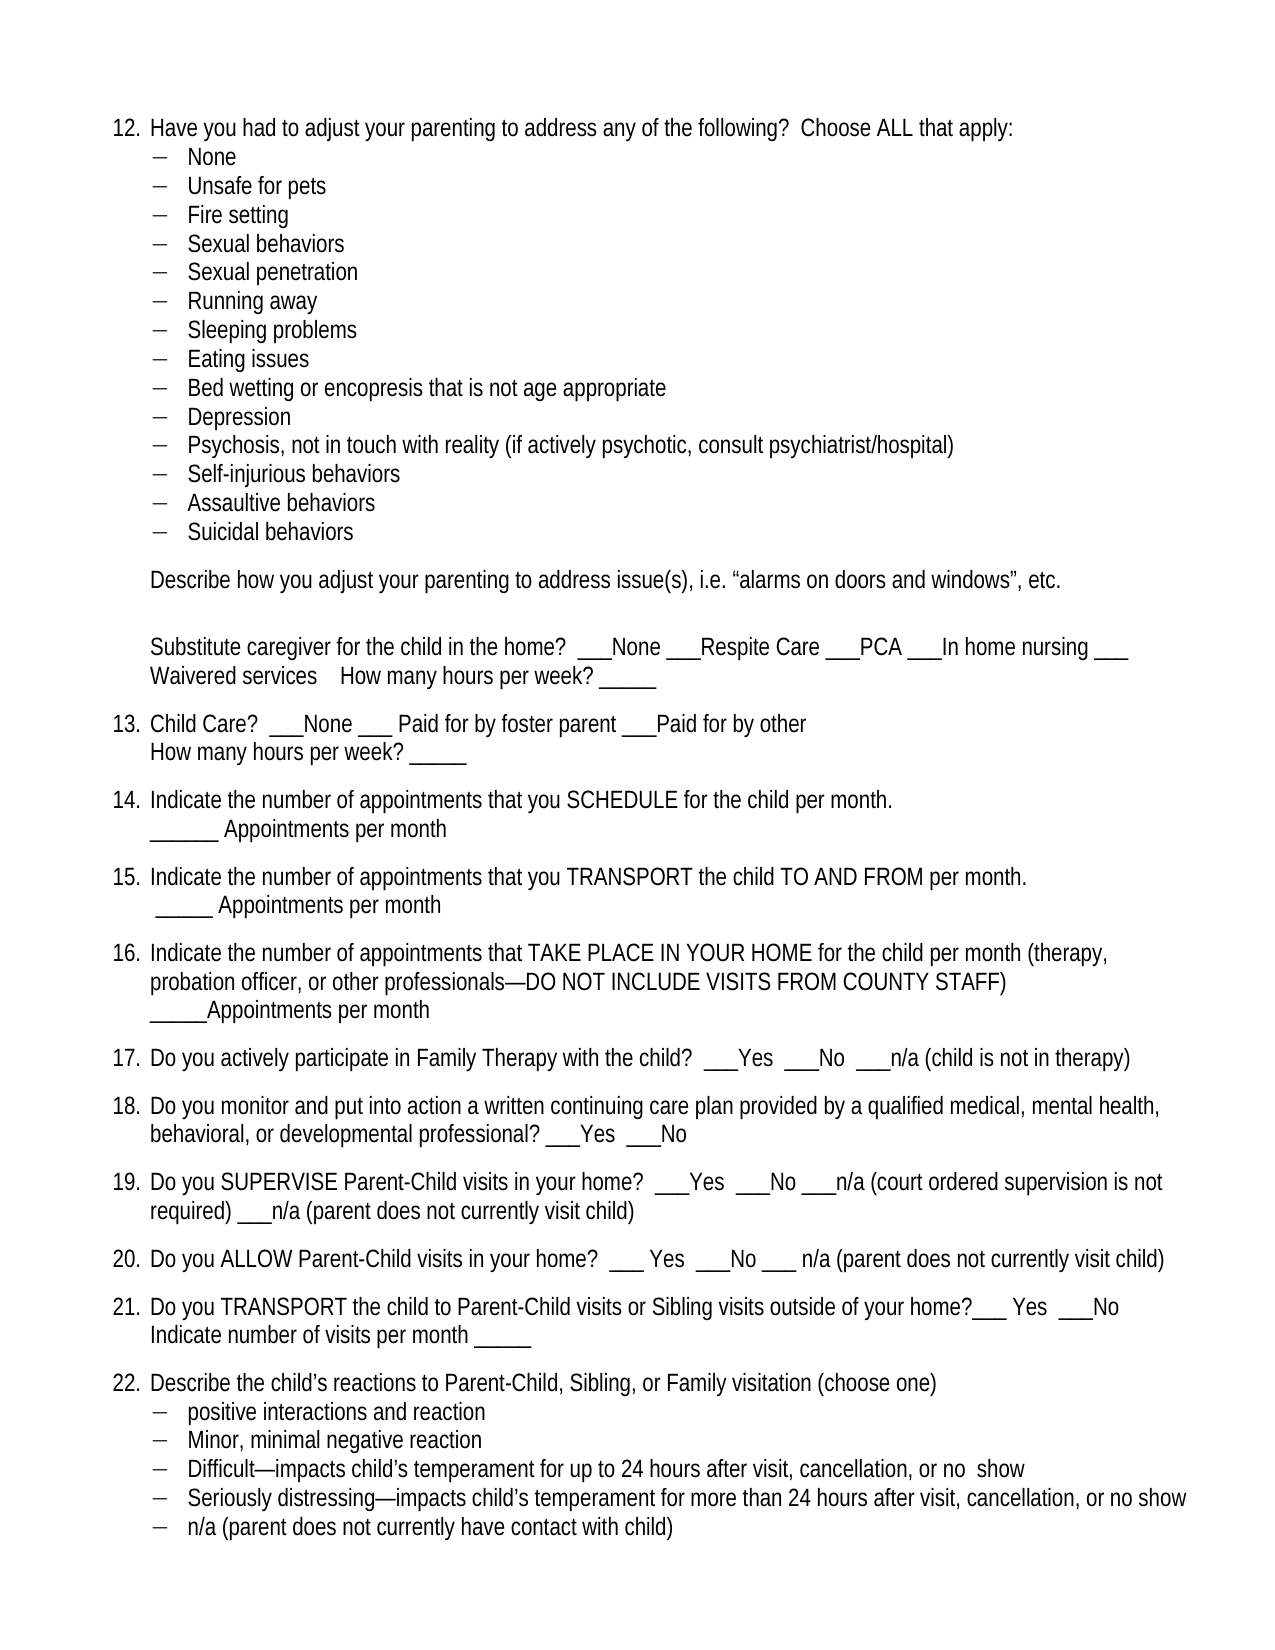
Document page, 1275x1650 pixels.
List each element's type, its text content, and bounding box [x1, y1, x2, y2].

list Sleeping problems [150, 315, 1200, 344]
list How many hours per week? _____ [150, 737, 1200, 766]
list positive interactions and reaction [150, 1397, 1200, 1426]
list Have you had to adjust your parenting to address any of the following? Choose ALL that apply: [112, 113, 1200, 142]
list Sexual penetration [150, 257, 1200, 286]
list Self-injurious behaviors [150, 459, 1200, 488]
list Seriously distressing—impacts child’s temperament for more than 24 hours after visit, cancellation, or no show [150, 1483, 1200, 1512]
list Indicate the number of appointments that you TRANSPORT the child TO AND FROM per month. [112, 861, 1200, 890]
list Describe how you adjust your parenting to address issue(s), i.e. “alarms on doors and windows”, etc. [150, 565, 1200, 594]
list n/a (parent does not currently have contact with child) [150, 1512, 1200, 1541]
list Psychosis, not in touch with reality (if actively psychotic, consult psychiatrist/hospital) [150, 431, 1200, 459]
list Bed wetting or encopresis that is not age appropriate [150, 373, 1200, 402]
list Do you SUPERVISE Parent-Child visits in your home? ___Yes ___No ___n/a (court ordered supervision is not required) ___n/a (parent does not currently visit child) [112, 1167, 1200, 1224]
list Running away [150, 286, 1200, 315]
list Do you TRANSPORT the child to Parent-Child visits or Sibling visits outside of your home?___ Yes ___No Indicate number of visits per month _____ [112, 1292, 1200, 1349]
list Fire setting [150, 200, 1200, 228]
list Depression [150, 402, 1200, 431]
list ______ Appointments per month [150, 814, 1200, 842]
list Assaultive behaviors [150, 488, 1200, 517]
list _____ Appointments per month [150, 890, 1200, 919]
list Indicate the number of appointments that you SCHEDULE for the child per month. [112, 785, 1200, 814]
list Minor, minimal negative reaction [150, 1426, 1200, 1454]
list Indicate the number of appointments that TAKE PLACE IN YOUR HOME for the child per month (therapy, probation officer, or other professionals—DO NOT INCLUDE VISITS FROM COUNTY STAFF) _____Appointments per month [112, 938, 1200, 1024]
list Sexual behaviors [150, 228, 1200, 257]
list Describe the child’s reactions to Parent-Child, Sibling, or Family visitation (choose one) [112, 1368, 1200, 1397]
list Do you ALLOW Parent-Child visits in your home? ___ Yes ___No ___ n/a (parent does not currently visit child) [112, 1244, 1200, 1272]
list Child Care? ___None ___ Paid for by foster parent ___Paid for by other [112, 708, 1200, 737]
list Unsafe for pets [150, 171, 1200, 200]
list Difficult—impacts child’s temperament for up to 24 hours after visit, cancellation, or no show [150, 1454, 1200, 1483]
list Substitute caregiver for the child in the home? ___None ___Respite Care ___PCA ___In home nursing ___ Waivered services How many hours per week? _____ [150, 632, 1200, 689]
list None [150, 142, 1200, 171]
list Do you monitor and put into action a written continuing care plan provided by a qualified medical, mental health, behavioral, or developmental professional? ___Yes ___No [112, 1091, 1200, 1148]
list Do you actively participate in Family Therapy with the child? ___Yes ___No ___n/a (child is not in therapy) [112, 1043, 1200, 1072]
list Suicidal behaviors [150, 517, 1200, 546]
list Eating issues [150, 344, 1200, 373]
